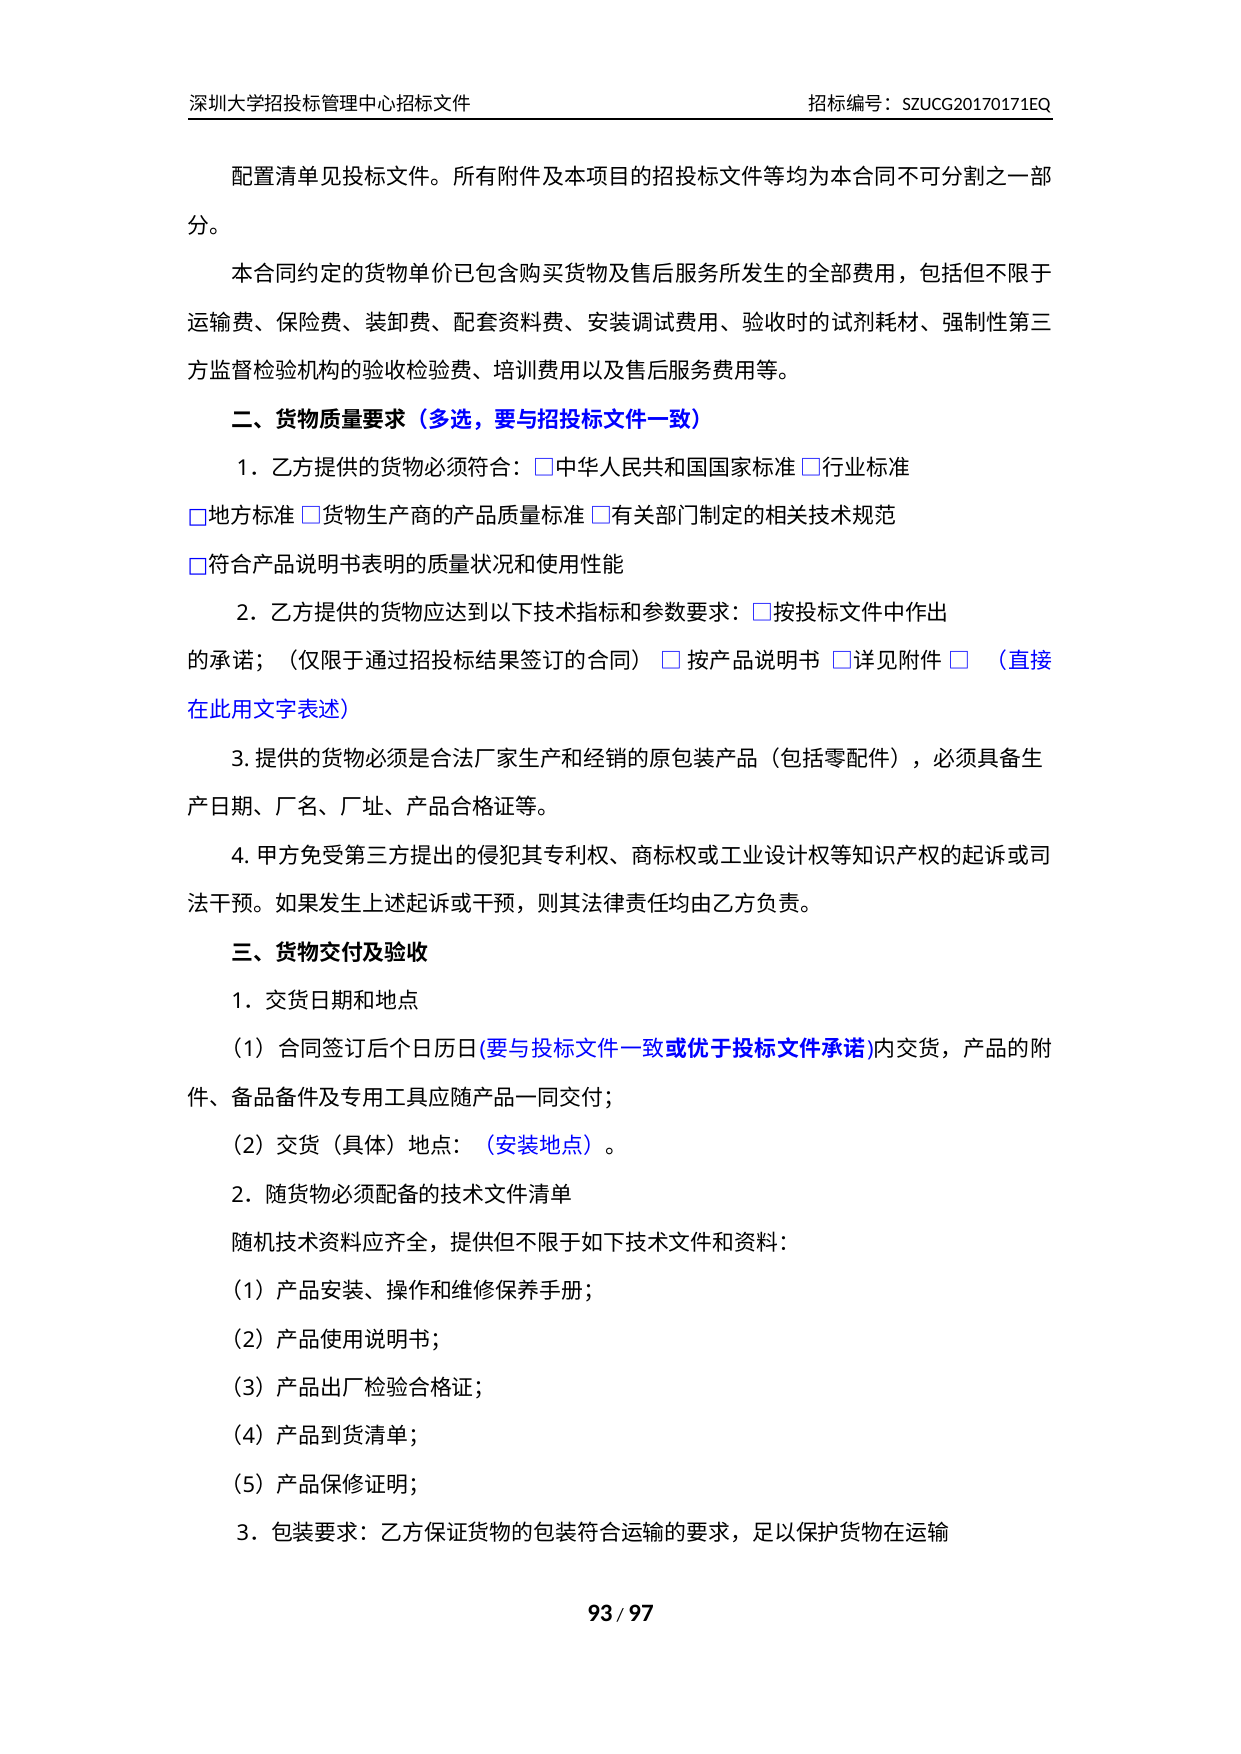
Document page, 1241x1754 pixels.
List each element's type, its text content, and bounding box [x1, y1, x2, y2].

text 2．乙方提供的货物应达到以下技术指标和参数要求：□按投标文件中作出 [236, 595, 1053, 627]
text （2）产品使用说明书； [187, 1321, 1053, 1354]
text （1）产品安装、操作和维修保养手册； [187, 1273, 1053, 1306]
text （2）交货（具体）地点：（安装地点）。 [187, 1128, 1053, 1161]
text 1．交货日期和地点 [187, 983, 1053, 1015]
text 1．乙方提供的货物必须符合：□中华人民共和国国家标准 □行业标准 [236, 450, 1053, 482]
text 二、货物质量要求（多选，要与招投标文件一致） [187, 401, 1053, 434]
text 配置清单见投标文件。所有附件及本项目的招投标文件等均为本合同不可分割之一部分。 [187, 158, 1053, 240]
text 本合同约定的货物单价已包含购买货物及售后服务所发生的全部费用，包括但不限于运输费、保险费、装卸费、配套资料费、安装调试费用、验收时的试剂耗材、强制性第三方监督检验机构的验收检验费、培训费用以及售后服务费用等。 [187, 256, 1053, 386]
text □地方标准 □货物生产商的产品质量标准 □有关部门制定的相关技术规范 [187, 498, 1053, 531]
text 3．包装要求：乙方保证货物的包装符合运输的要求，足以保护货物在运输 [236, 1515, 1053, 1547]
text 的承诺；（仅限于通过招投标结果签订的合同） □ 按产品说明书 □详见附件 □ （直接在此用文字表述） [187, 643, 1053, 724]
text 随机技术资料应齐全，提供但不限于如下技术文件和资料： [187, 1225, 1053, 1257]
text 2．随货物必须配备的技术文件清单 [187, 1176, 1053, 1209]
text （4）产品到货清单； [187, 1418, 1053, 1451]
text 三、货物交付及验收 [187, 934, 1053, 967]
text □符合产品说明书表明的质量状况和使用性能 [187, 546, 1053, 579]
text 3. 提供的货物必须是合法厂家生产和经销的原包装产品（包括零配件），必须具备生产日期、厂名、厂址、产品合格证等。 [187, 740, 1053, 821]
text （1）合同签订后个日历日(要与投标文件一致或优于投标文件承诺)内交货，产品的附件、备品备件及专用工具应随产品一同交付； [187, 1031, 1053, 1112]
text （3）产品出厂检验合格证； [187, 1370, 1053, 1402]
text （5）产品保修证明； [187, 1466, 1053, 1499]
text 4. 甲方免受第三方提出的侵犯其专利权、商标权或工业设计权等知识产权的起诉或司法干预。如果发生上述起诉或干预，则其法律责任均由乙方负责。 [187, 837, 1053, 918]
